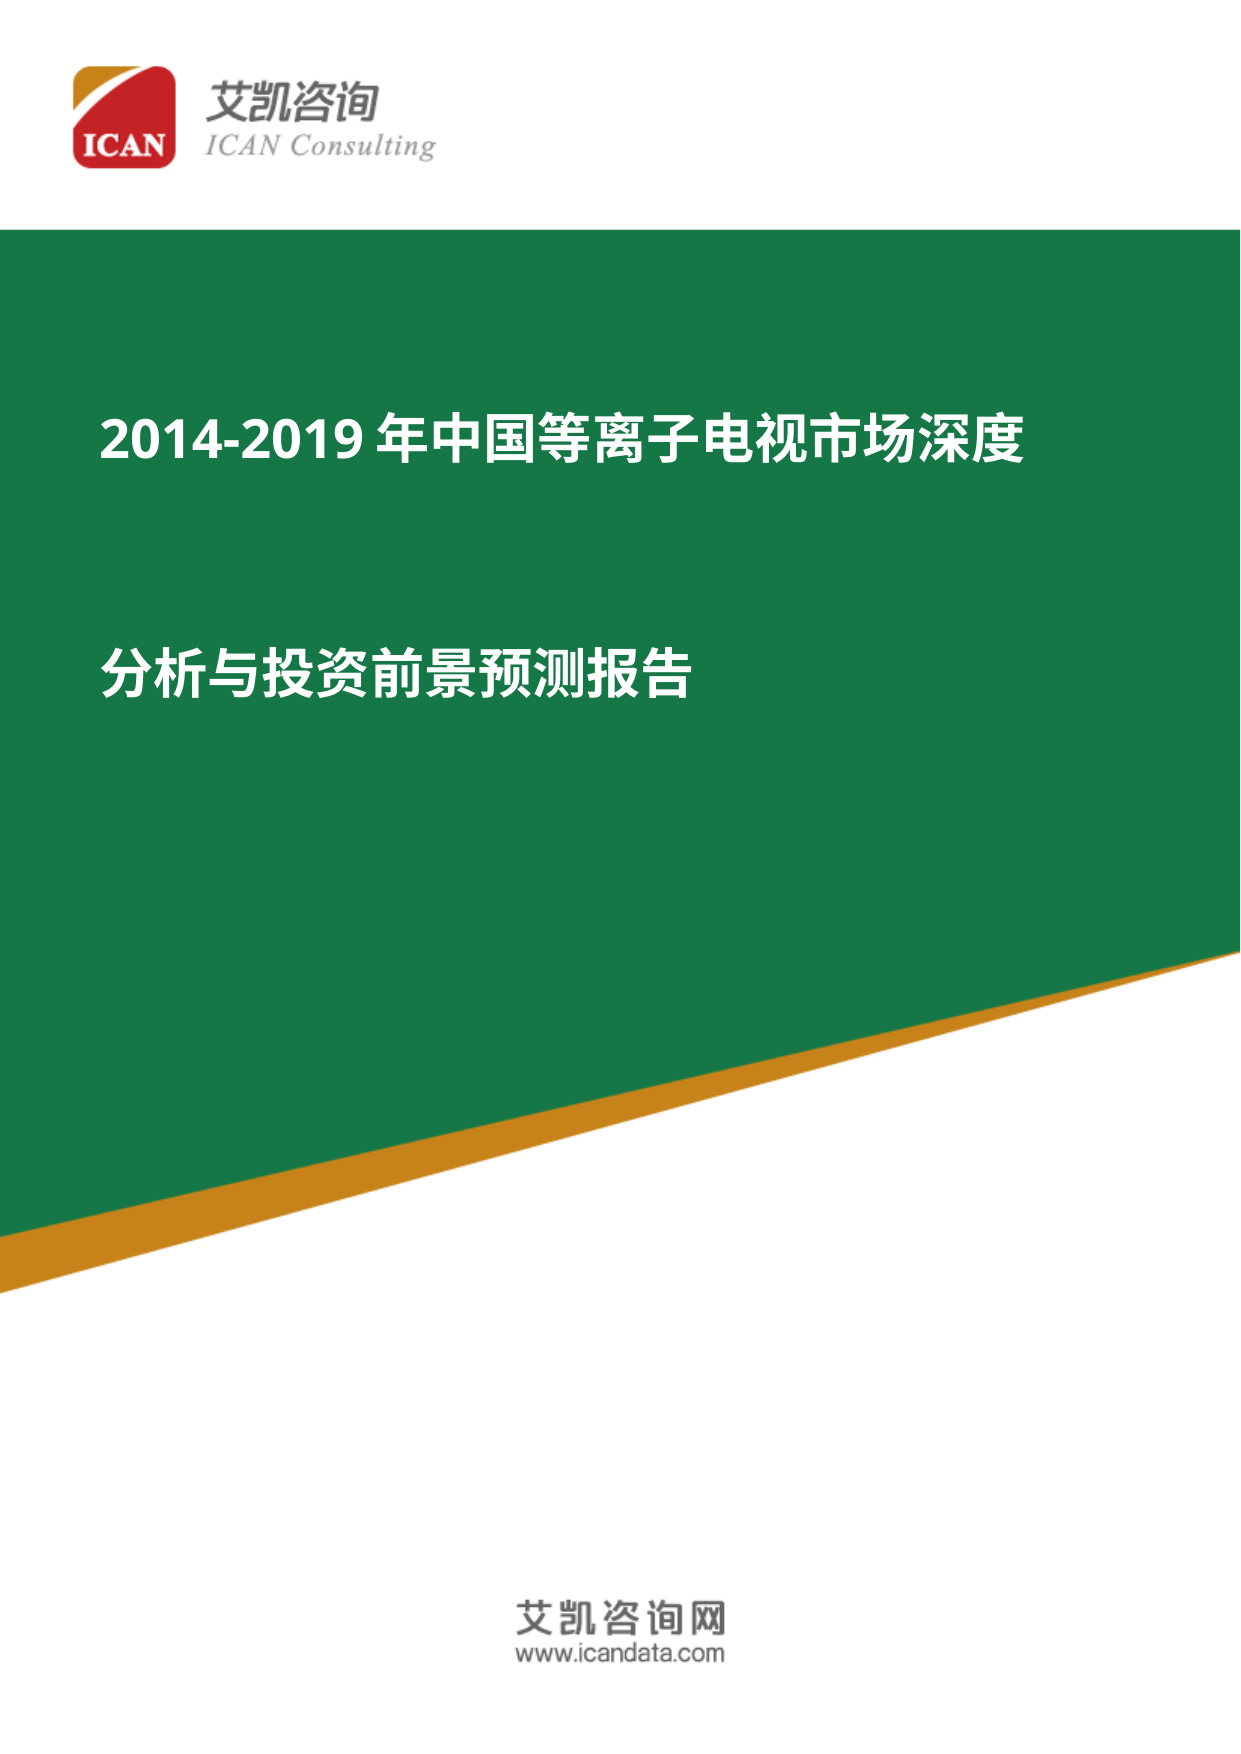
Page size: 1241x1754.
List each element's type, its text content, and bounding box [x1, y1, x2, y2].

picture [0, 5, 1241, 1754]
subtitle 2014-2019年中国等离子电视市场深度分析与投资前景预测报告 [99, 386, 1053, 718]
